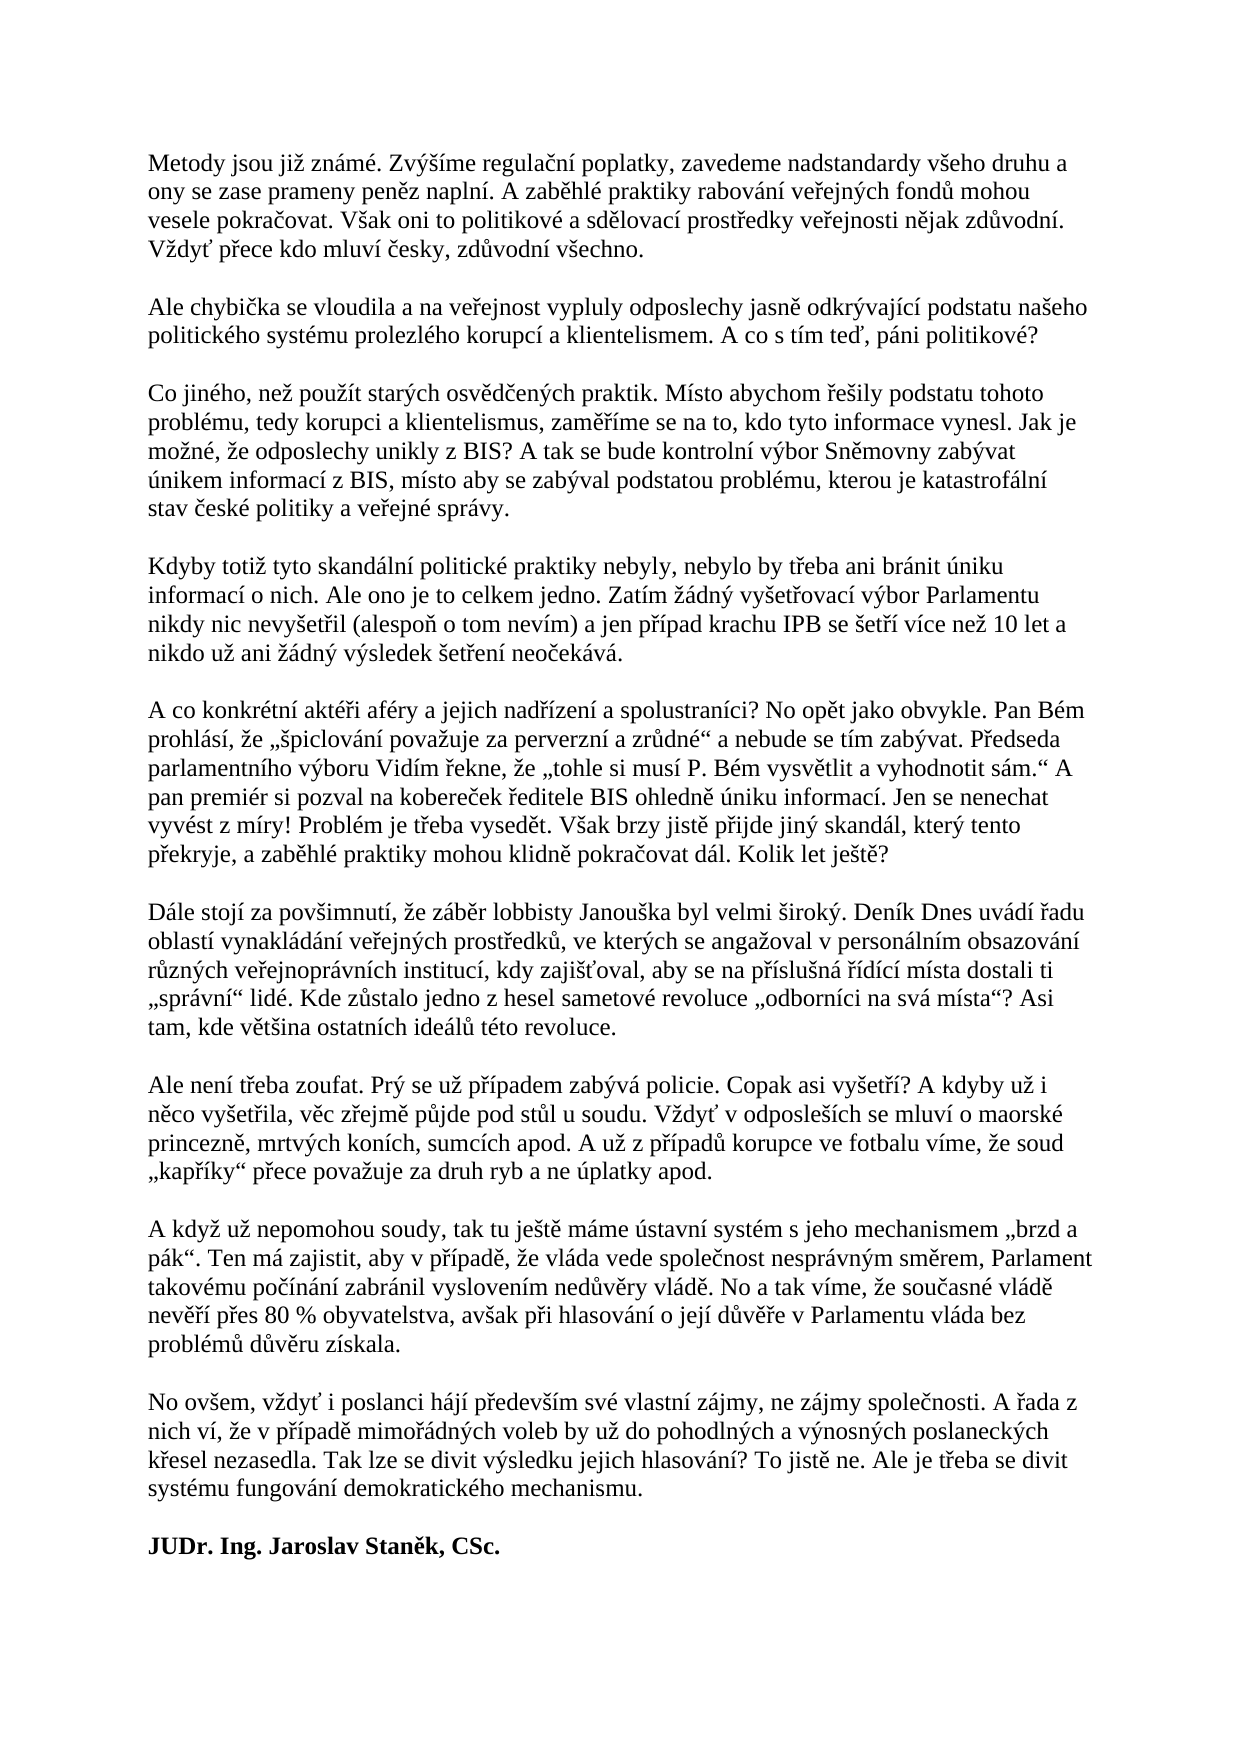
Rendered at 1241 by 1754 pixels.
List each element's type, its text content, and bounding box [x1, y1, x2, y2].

text No ovšem, vždyť i poslanci hájí především své vlastní zájmy, ne zájmy společnosti. A řada z nich ví, že v případě mimořádných voleb by už do pohodlných a výnosných poslaneckých křesel nezasedla. Tak lze se divit výsledku jejich hlasování? To jistě ne. Ale je třeba se divit systému fungování demokratického mechanismu. [148, 1387, 1093, 1502]
text A co konkrétní aktéři aféry a jejich nadřízení a spolustraníci? No opět jako obvykle. Pan Bém prohlásí, že „špiclování považuje za perverzní a zrůdné“ a nebude se tím zabývat. Předseda parlamentního výboru Vidím řekne, že „tohle si musí P. Bém vysvětlit a vyhodnotit sám.“ A pan premiér si pozval na kobereček ředitele BIS ohledně úniku informací. Jen se nenechat vyvést z míry! Problém je třeba vysedět. Však brzy jistě přijde jiný skandál, který tento překryje, a zaběhlé praktiky mohou klidně pokračovat dál. Kolik let ještě? [148, 696, 1093, 868]
text JUDr. Ing. Jaroslav Staněk, CSc. [148, 1531, 1093, 1560]
text A když už nepomohou soudy, tak tu ještě máme ústavní systém s jeho mechanismem „brzd a pák“. Ten má zajistit, aby v případě, že vláda vede společnost nesprávným směrem, Parlament takovému počínání zabránil vyslovením nedůvěry vládě. No a tak víme, že současné vládě nevěří přes 80 % obyvatelstva, avšak při hlasování o její důvěře v Parlamentu vláda bez problémů důvěru získala. [148, 1214, 1093, 1358]
text Ale není třeba zoufat. Prý se už případem zabývá policie. Copak asi vyšetří? A kdyby už i něco vyšetřila, věc zřejmě půjde pod stůl u soudu. Vždyť v odposleších se mluví o maorské princezně, mrtvých koních, sumcích apod. A už z případů korupce ve fotbalu víme, že soud „kapříky“ přece považuje za druh ryb a ne úplatky apod. [148, 1070, 1093, 1185]
text Metody jsou již známé. Zvýšíme regulační poplatky, zavedeme nadstandardy všeho druhu a ony se zase prameny peněz naplní. A zaběhlé praktiky rabování veřejných fondů mohou vesele pokračovat. Však oni to politikové a sdělovací prostředky veřejnosti nějak zdůvodní. Vždyť přece kdo mluví česky, zdůvodní všechno. [148, 148, 1093, 263]
text Dále stojí za povšimnutí, že záběr lobbisty Janouška byl velmi široký. Deník Dnes uvádí řadu oblastí vynakládání veřejných prostředků, ve kterých se angažoval v personálním obsazování různých veřejnoprávních institucí, kdy zajišťoval, aby se na příslušná řídící místa dostali ti „správní“ lidé. Kde zůstalo jedno z hesel sametové revoluce „odborníci na svá místa“? Asi tam, kde většina ostatních ideálů této revoluce. [148, 897, 1093, 1041]
text Kdyby totiž tyto skandální politické praktiky nebyly, nebylo by třeba ani bránit úniku informací o nich. Ale ono je to celkem jedno. Zatím žádný vyšetřovací výbor Parlamentu nikdy nic nevyšetřil (alespoň o tom nevím) a jen případ krachu IPB se šetří více než 10 let a nikdo už ani žádný výsledek šetření neočekává. [148, 551, 1093, 666]
text Ale chybička se vloudila a na veřejnost vypluly odposlechy jasně odkrývající podstatu našeho politického systému prolezlého korupcí a klientelismem. A co s tím teď, páni politikové? [148, 292, 1093, 349]
text Co jiného, než použít starých osvědčených praktik. Místo abychom řešily podstatu tohoto problému, tedy korupci a klientelismus, zaměříme se na to, kdo tyto informace vynesl. Jak je možné, že odposlechy unikly z BIS? A tak se bude kontrolní výbor Sněmovny zabývat únikem informací z BIS, místo aby se zabýval podstatou problému, kterou je katastrofální stav české politiky a veřejné správy. [148, 378, 1093, 522]
